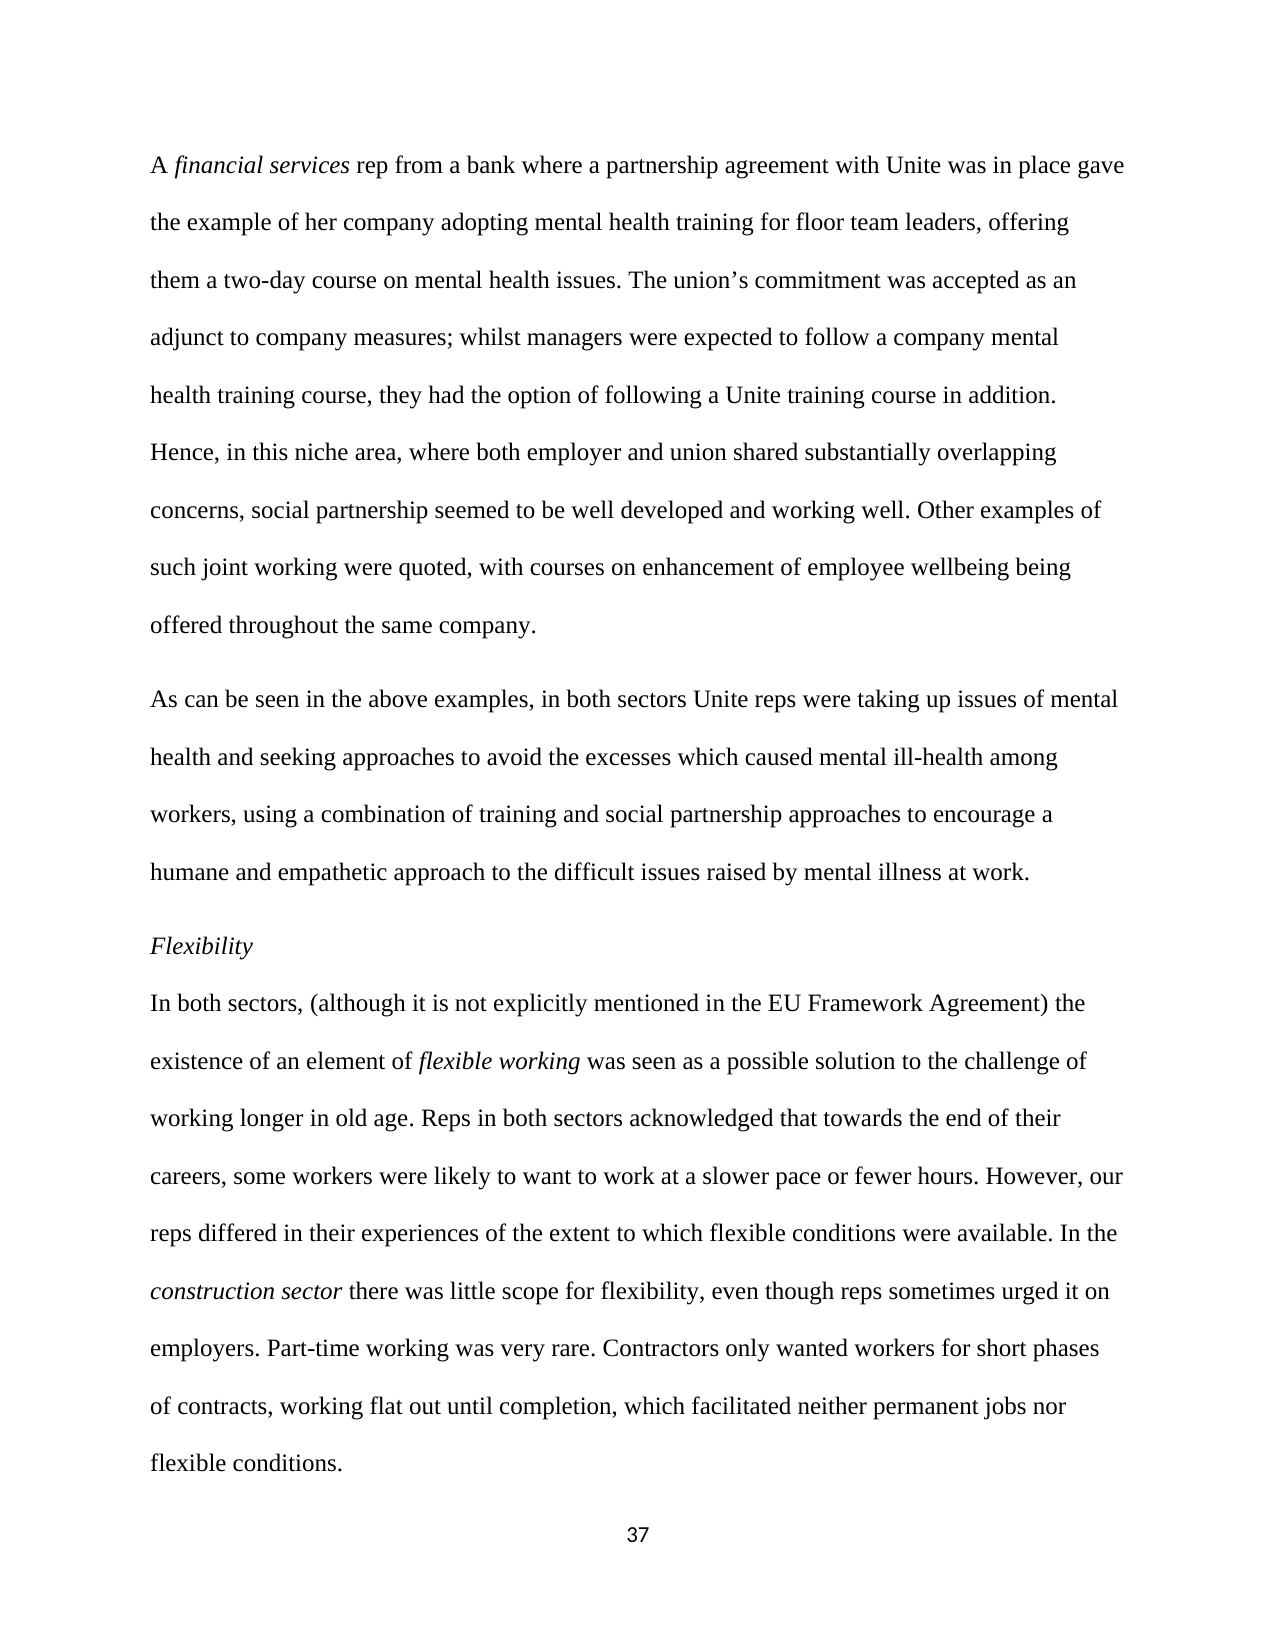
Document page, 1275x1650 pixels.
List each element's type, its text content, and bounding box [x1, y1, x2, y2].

subtitle Flexibility [150, 931, 1125, 959]
text As can be seen in the above examples, in both sectors Unite reps were taking up issues of mental health and seeking approaches to avoid the excesses which caused mental ill-health among workers, using a combination of training and social partnership approaches to encourage a humane and empathetic approach to the difficult issues raised by mental illness at work. [150, 684, 1125, 885]
text In both sectors, (although it is not explicitly mentioned in the EU Framework Agreement) the existence of an element of flexible working was seen as a possible solution to the challenge of working longer in old age. Reps in both sectors acknowledged that towards the end of their careers, some workers were likely to want to work at a slower pace or fewer hours. However, our reps differed in their experiences of the extent to which flexible conditions were available. In the construction sector there was little scope for flexibility, even though reps sometimes urged it on employers. Part-time working was very rare. Contractors only wanted workers for short phases of contracts, working flat out until completion, which facilitated neither permanent jobs nor flexible conditions. [150, 988, 1125, 1477]
text A financial services rep from a bank where a partnership agreement with Unite was in place gave the example of her company adopting mental health training for floor team leaders, offering them a two-day course on mental health issues. The union’s commitment was accepted as an adjunct to company measures; whilst managers were expected to follow a company mental health training course, they had the option of following a Unite training course in addition. Hence, in this niche area, where both employer and union shared substantially overlapping concerns, social partnership seemed to be well developed and working well. Other examples of such joint working were quoted, with courses on enhancement of employee wellbeing being offered throughout the same company. [150, 150, 1125, 639]
